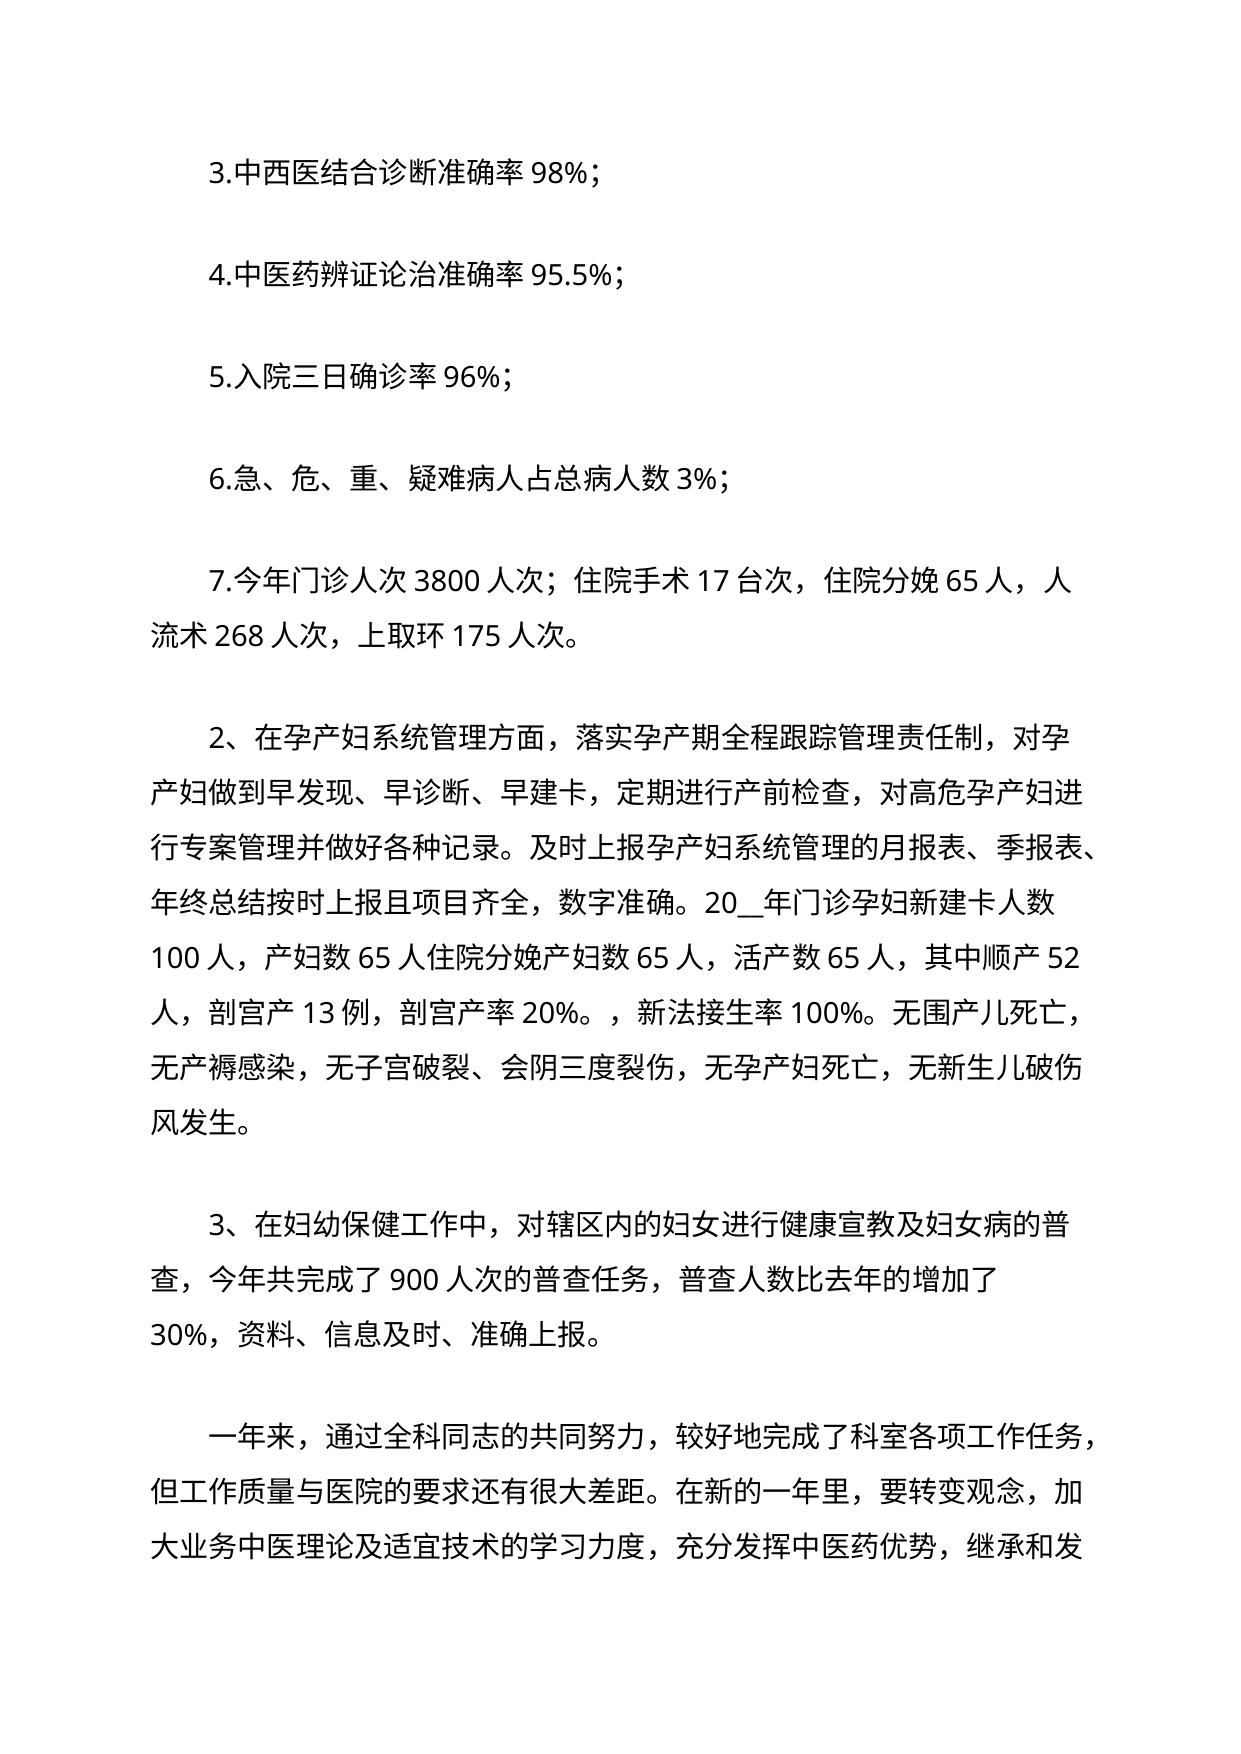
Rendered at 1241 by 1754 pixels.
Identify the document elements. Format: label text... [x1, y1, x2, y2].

text 3.中西医结合诊断准确率98%； [150, 150, 1090, 192]
text 3、在妇幼保健工作中，对辖区内的妇女进行健康宣教及妇女病的普查，今年共完成了900人次的普查任务，普查人数比去年的增加了30%，资料、信息及时、准确上报。 [150, 1201, 1090, 1354]
text 7.今年门诊人次3800人次；住院手术17台次，住院分娩65人，人流术268人次，上取环175人次。 [150, 558, 1090, 655]
text 4.中医药辨证论治准确率95.5%； [150, 252, 1090, 294]
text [150, 1413, 1090, 1565]
text 2、在孕产妇系统管理方面，落实孕产期全程跟踪管理责任制，对孕产妇做到早发现、早诊断、早建卡，定期进行产前检查，对高危孕产妇进行专案管理并做好各种记录。及时上报孕产妇系统管理的月报表、季报表、年终总结按时上报且项目齐全，数字准确。20__年门诊孕妇新建卡人数100人，产妇数65人住院分娩产妇数65人，活产数65人，其中顺产52人，剖宫产13例，剖宫产率20%。，新法接生率100%。无围产儿死亡，无产褥感染，无子宫破裂、会阴三度裂伤，无孕产妇死亡，无新生儿破伤风发生。 [150, 715, 1090, 1142]
text 6.急、危、重、疑难病人占总病人数3%； [150, 456, 1090, 498]
text 5.入院三日确诊率96%； [150, 354, 1090, 396]
